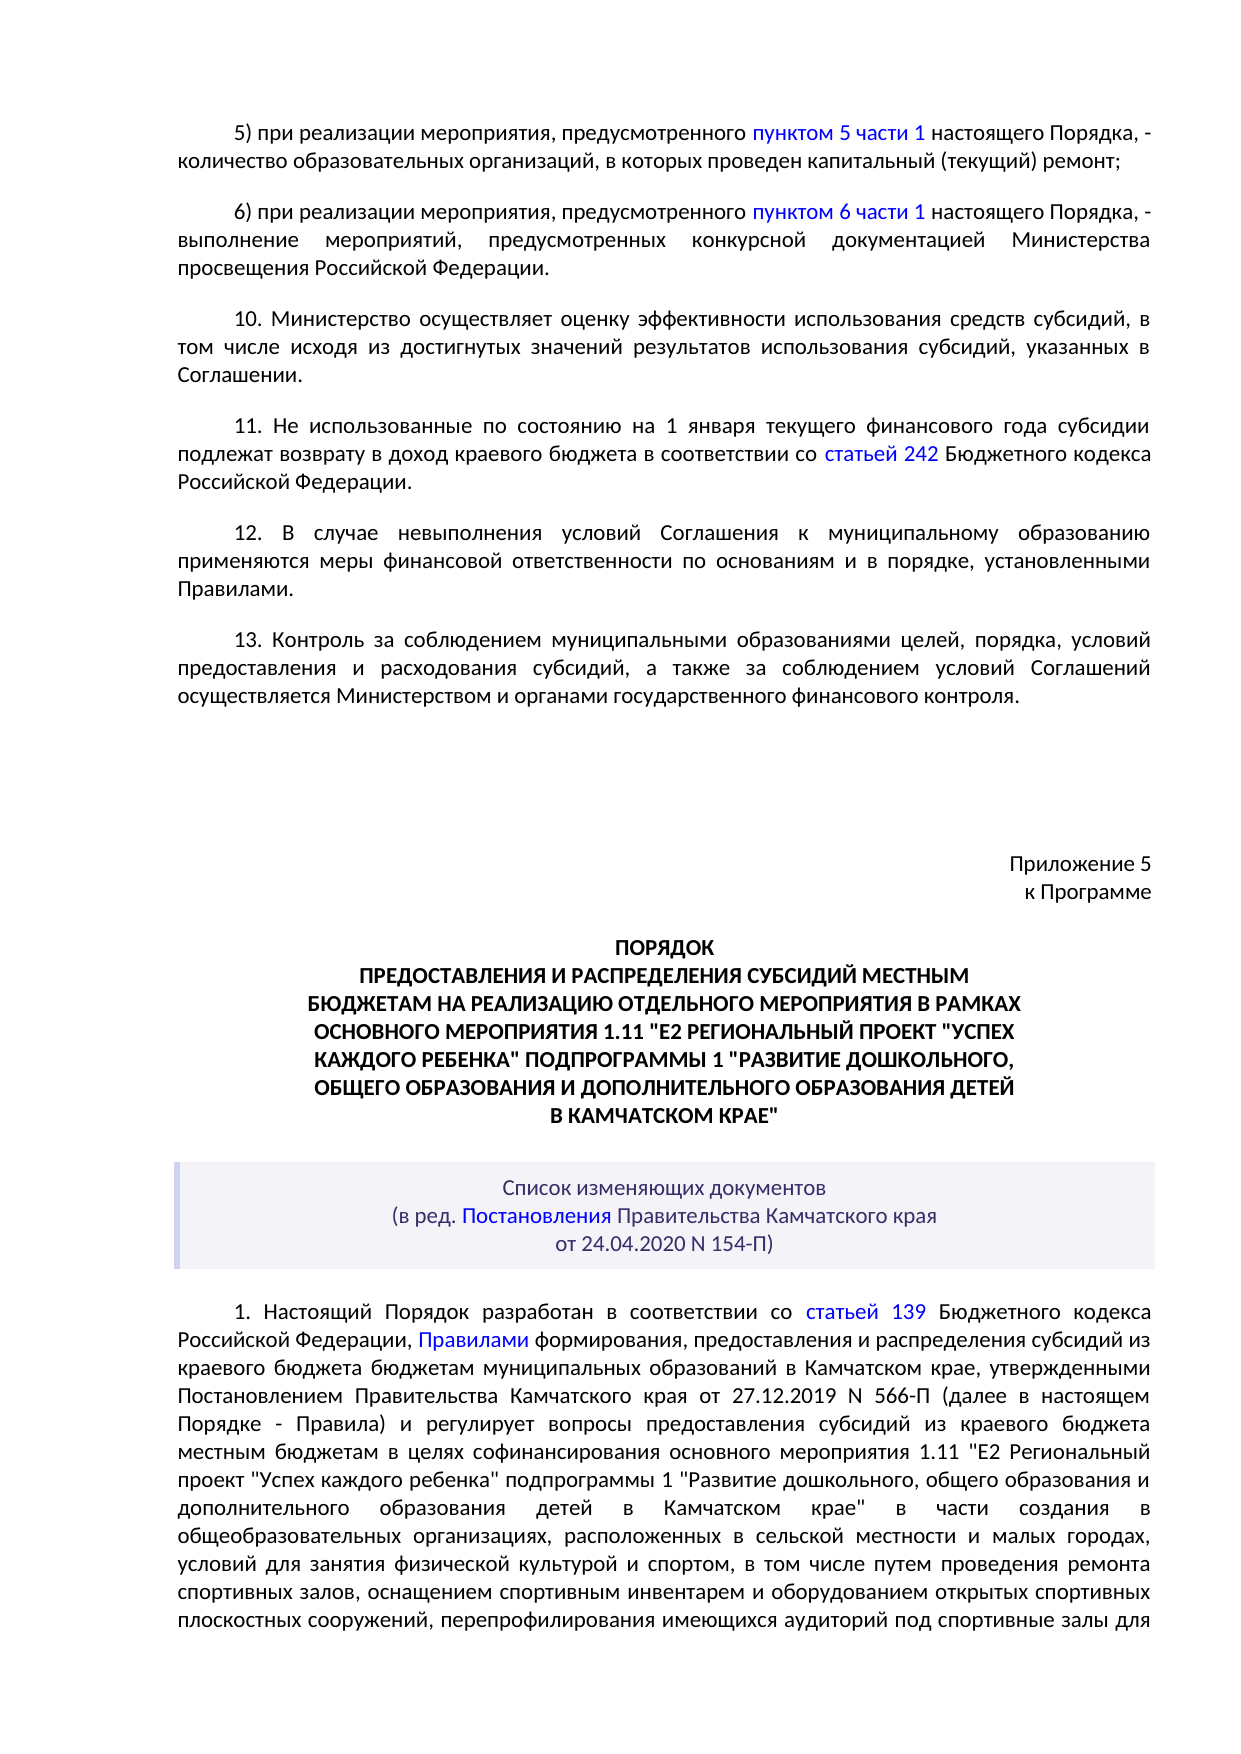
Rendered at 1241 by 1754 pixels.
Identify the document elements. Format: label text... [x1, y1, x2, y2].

text к Программе [177, 877, 1152, 905]
title ОБЩЕГО ОБРАЗОВАНИЯ И ДОПОЛНИТЕЛЬНОГО ОБРАЗОВАНИЯ ДЕТЕЙ [177, 1073, 1152, 1101]
text 13. Контроль за соблюдением муниципальными образованиями целей, порядка, условий предоставления и расходования субсидий, а также за соблюдением условий Соглашений осуществляется Министерством и органами государственного финансового контроля. [177, 625, 1152, 709]
title В КАМЧАТСКОМ КРАЕ" [177, 1101, 1152, 1129]
title ПРЕДОСТАВЛЕНИЯ И РАСПРЕДЕЛЕНИЯ СУБСИДИЙ МЕСТНЫМ [177, 961, 1152, 989]
title БЮДЖЕТАМ НА РЕАЛИЗАЦИЮ ОТДЕЛЬНОГО МЕРОПРИЯТИЯ В РАМКАХ [177, 989, 1152, 1017]
text 6) при реализации мероприятия, предусмотренного пунктом 6 части 1 настоящего Порядка, - выполнение мероприятий, предусмотренных конкурсной документацией Министерства просвещения Российской Федерации. [177, 197, 1152, 281]
text 10. Министерство осуществляет оценку эффективности использования средств субсидий, в том числе исходя из достигнутых значений результатов использования субсидий, указанных в Соглашении. [177, 304, 1152, 388]
title ОСНОВНОГО МЕРОПРИЯТИЯ 1.11 "Е2 РЕГИОНАЛЬНЫЙ ПРОЕКТ "УСПЕХ [177, 1017, 1152, 1045]
title ПОРЯДОК [177, 933, 1152, 961]
text 5) при реализации мероприятия, предусмотренного пунктом 5 части 1 настоящего Порядка, - количество образовательных организаций, в которых проведен капитальный (текущий) ремонт; [177, 118, 1152, 174]
title КАЖДОГО РЕБЕНКА" ПОДПРОГРАММЫ 1 "РАЗВИТИЕ ДОШКОЛЬНОГО, [177, 1045, 1152, 1073]
text 11. Не использованные по состоянию на 1 января текущего финансового года субсидии подлежат возврату в доход краевого бюджета в соответствии со статьей 242 Бюджетного кодекса Российской Федерации. [177, 411, 1152, 495]
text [177, 1297, 1152, 1633]
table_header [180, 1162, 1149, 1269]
text 12. В случае невыполнения условий Соглашения к муниципальному образованию применяются меры финансовой ответственности по основаниям и в порядке, установленными Правилами. [177, 518, 1152, 602]
text Приложение 5 [177, 849, 1152, 877]
